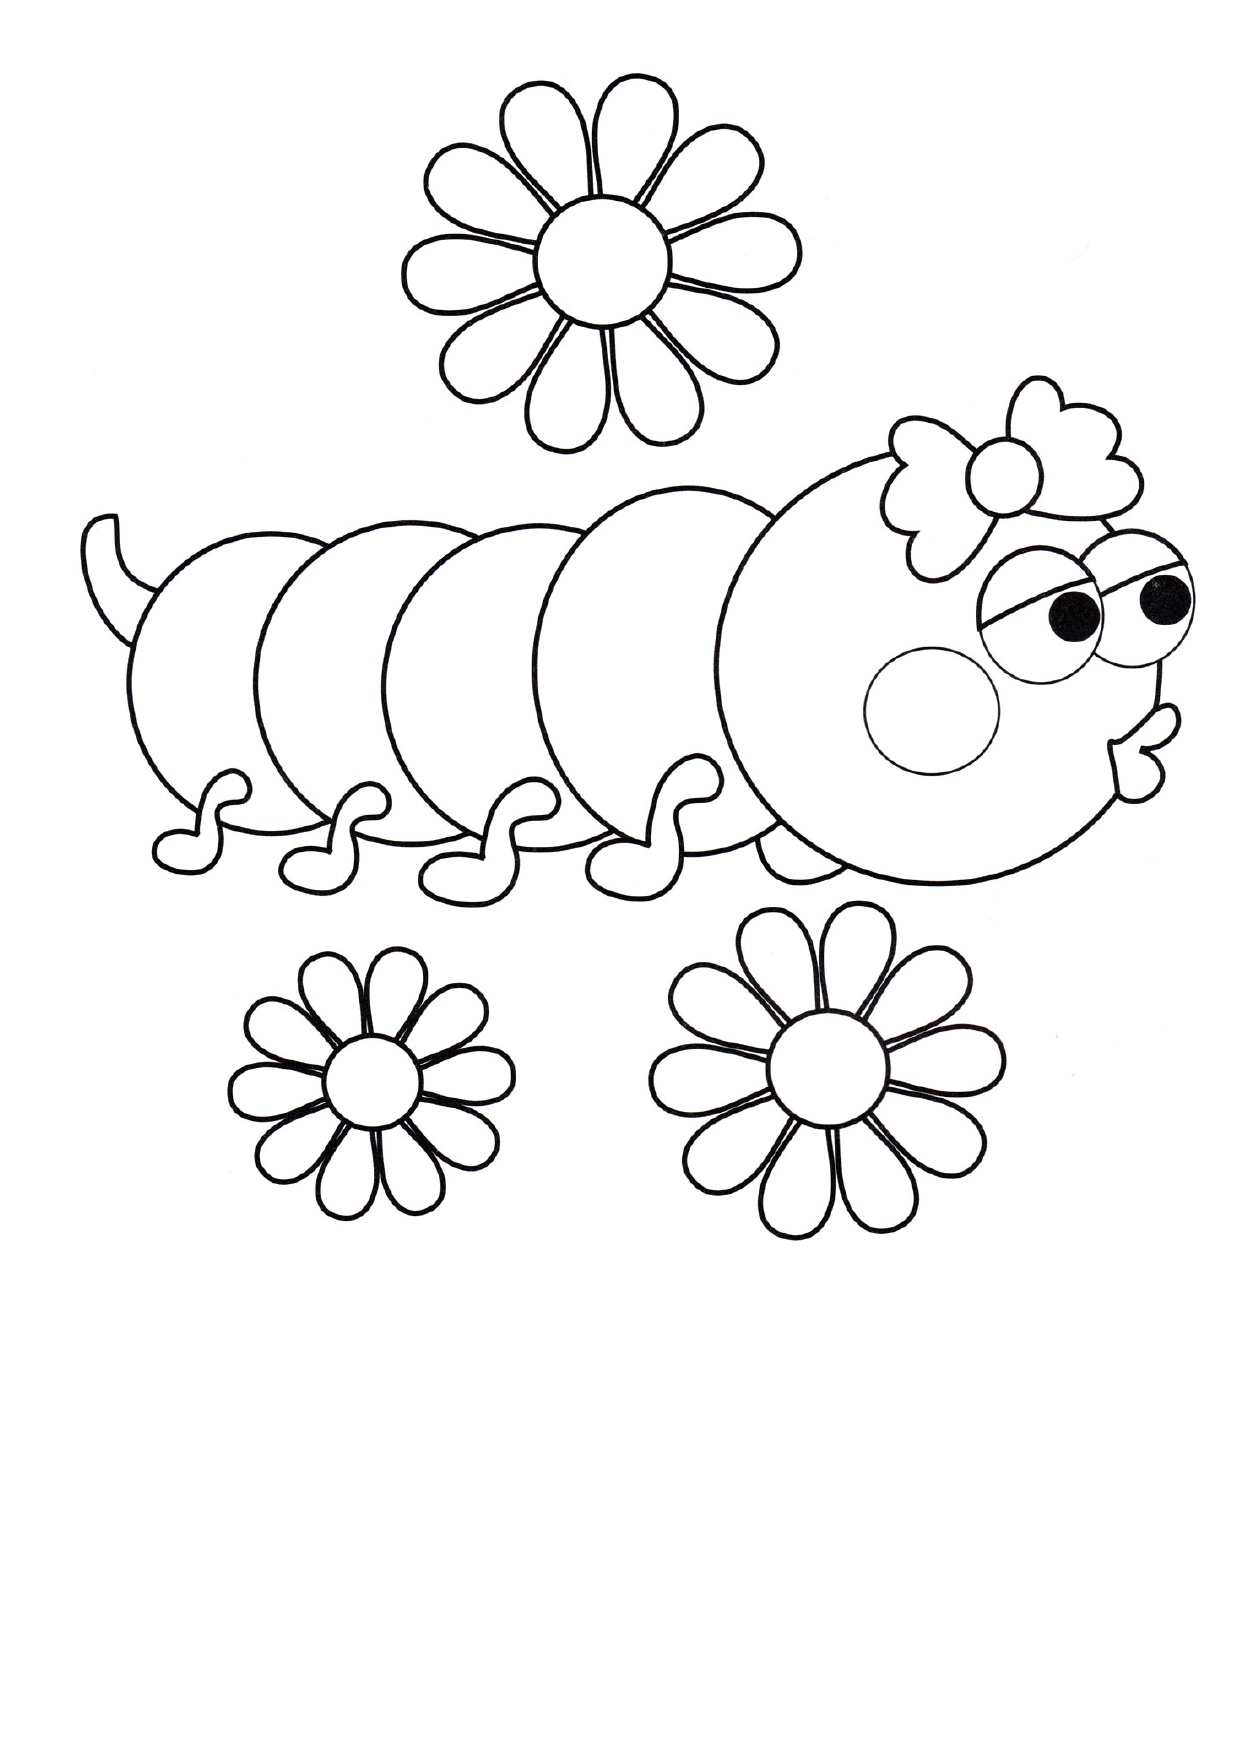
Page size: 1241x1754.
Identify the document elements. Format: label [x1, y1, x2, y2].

picture [44, 44, 1226, 1260]
